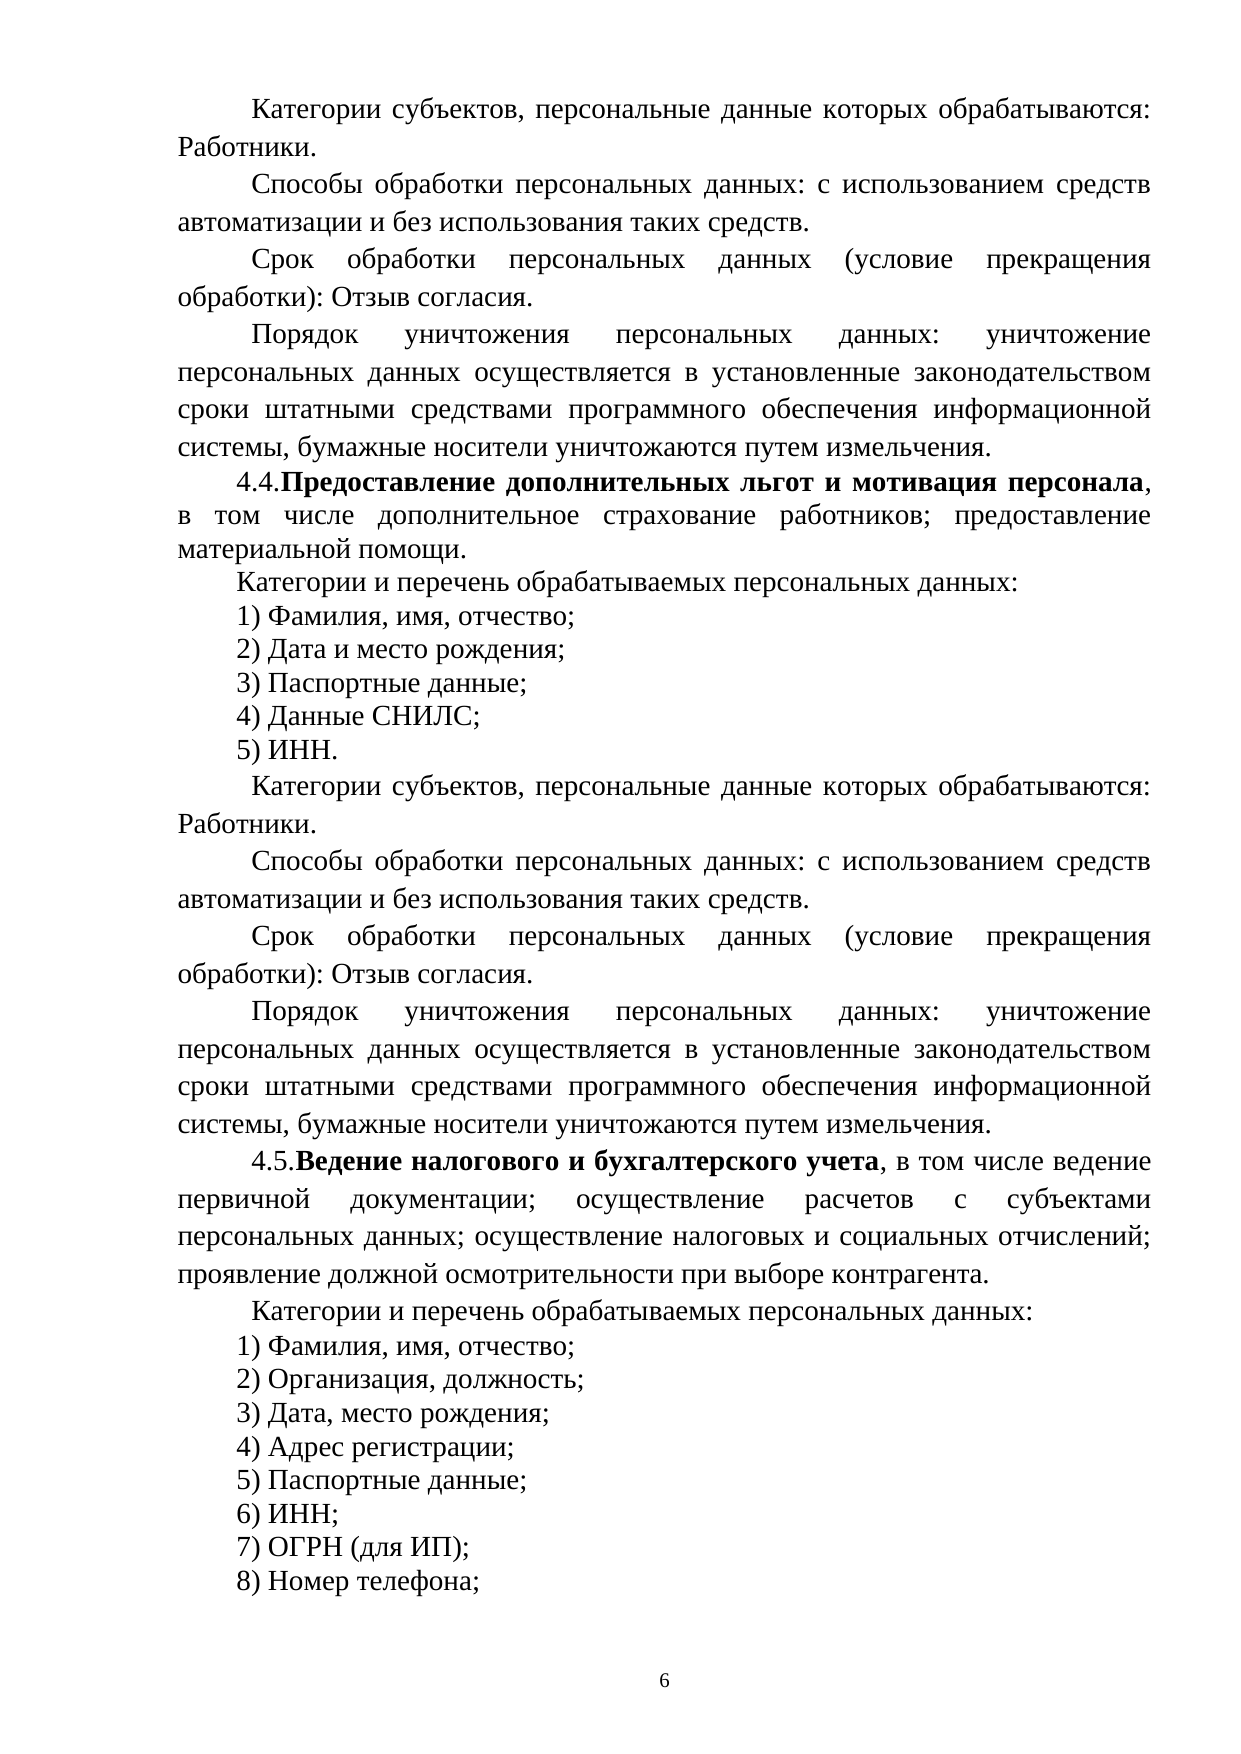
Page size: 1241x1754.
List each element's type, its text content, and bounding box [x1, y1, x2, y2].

text Срок обработки персональных данных (условие прекращения обработки): Отзыв согласия. [177, 239, 1152, 314]
list Предоставление дополнительных льгот и мотивация персонала, в том числе дополнительное страхование работников; предоставление материальной помощи. [177, 464, 1152, 564]
text 1) Фамилия, имя, отчество; 2) Дата и место рождения; 3) Паспортные данные; 4) Данные СНИЛС; 5) ИНН. [236, 598, 1152, 766]
text Категории субъектов, персональные данные которых обрабатываются: Работники. [177, 89, 1152, 164]
text Категории и перечень обрабатываемых персональных данных: [177, 564, 1152, 598]
text Категории субъектов, персональные данные которых обрабатываются: Работники. [177, 766, 1152, 841]
text Способы обработки персональных данных: с использованием средств автоматизации и без использования таких средств. [177, 841, 1152, 916]
text Способы обработки персональных данных: с использованием средств автоматизации и без использования таких средств. [177, 164, 1152, 239]
text Категории и перечень обрабатываемых персональных данных: [177, 1291, 1152, 1328]
text Срок обработки персональных данных (условие прекращения обработки): Отзыв согласия. [177, 916, 1152, 991]
list Ведение налогового и бухгалтерского учета, в том числе ведение первичной документации; осуществление расчетов с субъектами персональных данных; осуществление налоговых и социальных отчислений; проявление должной осмотрительности при выборе контрагента. [177, 1141, 1152, 1291]
text Порядок уничтожения персональных данных: уничтожение персональных данных осуществляется в установленные законодательством сроки штатными средствами программного обеспечения информационной системы, бумажные носители уничтожаются путем измельчения. [177, 314, 1152, 464]
text Порядок уничтожения персональных данных: уничтожение персональных данных осуществляется в установленные законодательством сроки штатными средствами программного обеспечения информационной системы, бумажные носители уничтожаются путем измельчения. [177, 991, 1152, 1141]
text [236, 1328, 1152, 1596]
